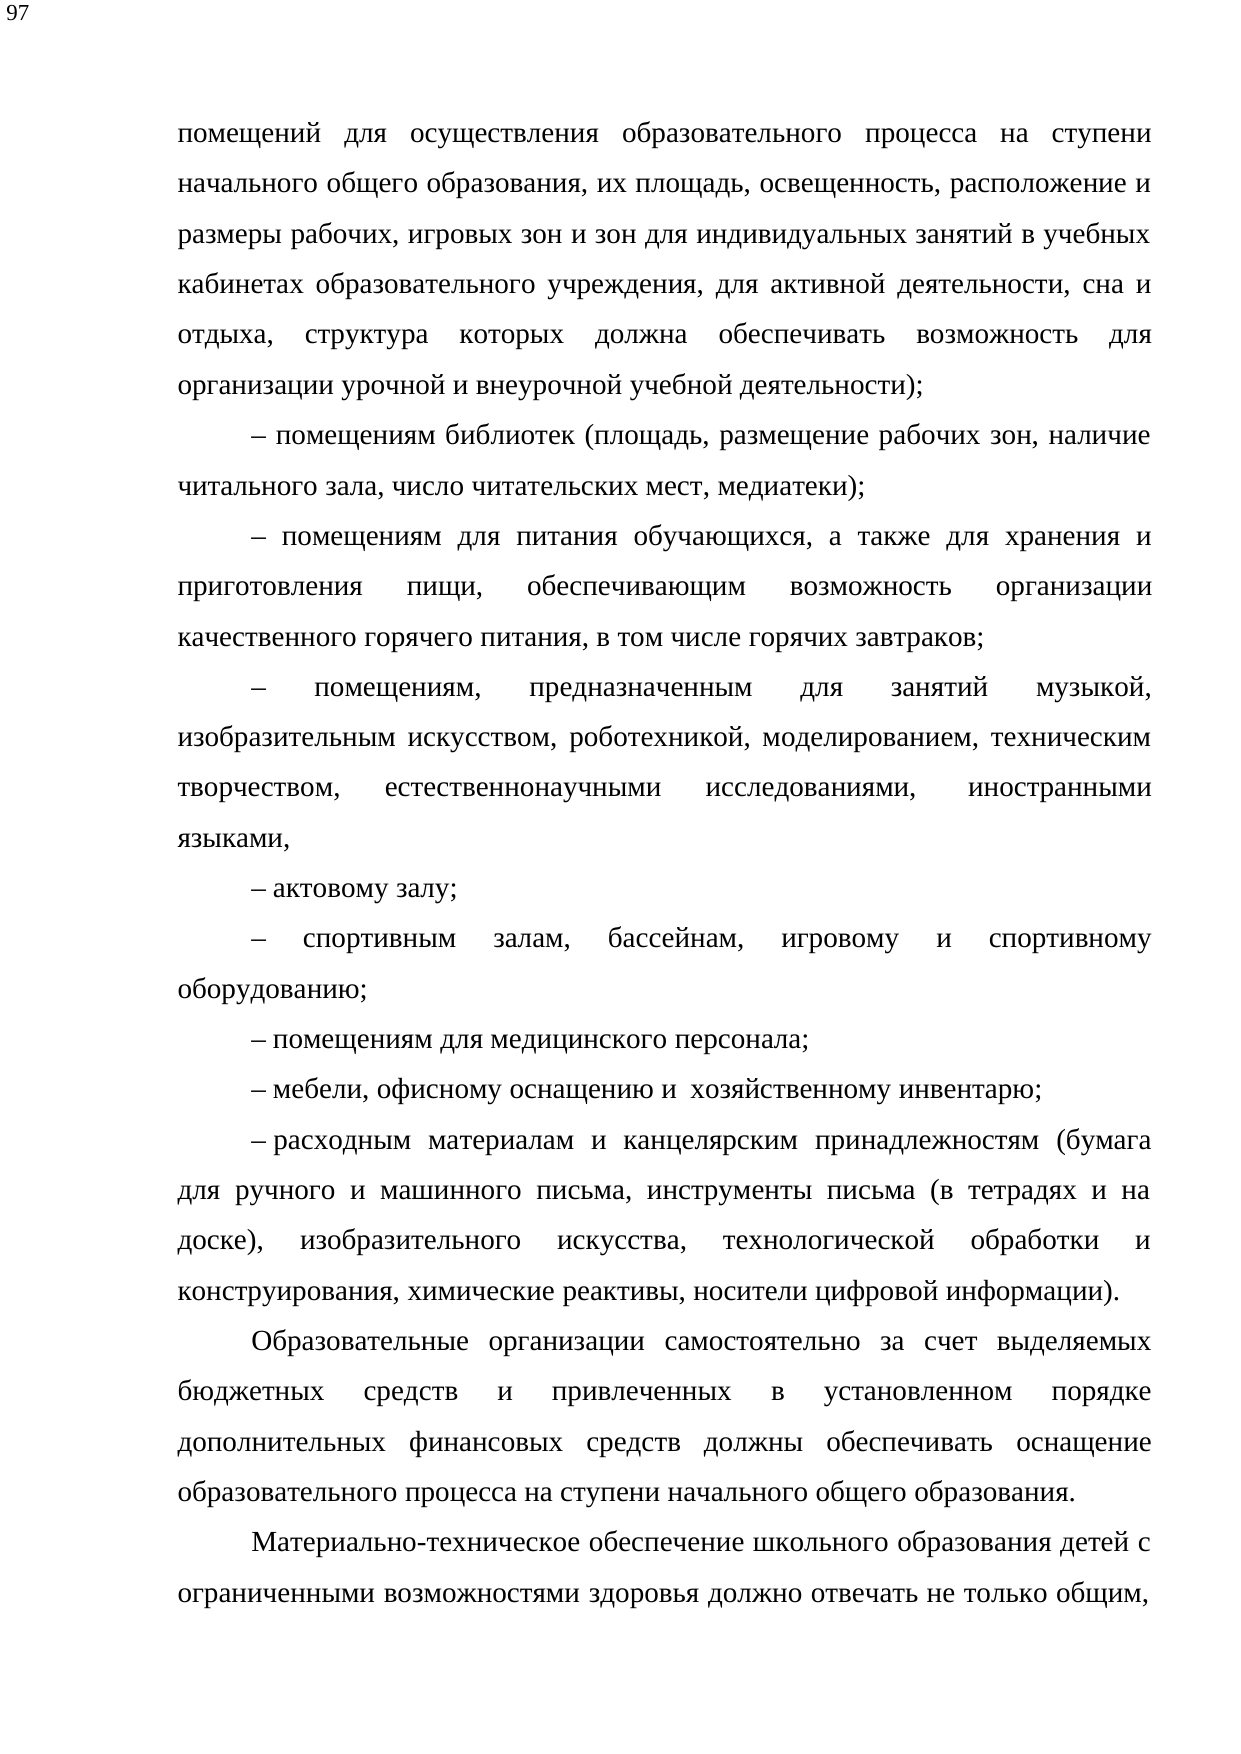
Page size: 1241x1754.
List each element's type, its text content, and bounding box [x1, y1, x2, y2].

list помещениям библиотек (площадь, размещение рабочих зон, наличие читального зала, число читательских мест, медиатеки); [177, 417, 1151, 501]
text помещений для осуществления образовательного процесса на ступени начального общего образования, их площадь, освещенность, расположение и размеры рабочих, игровых зон и зон для индивидуальных занятий в учебных кабинетах образовательного учреждения, для активной деятельности, сна и отдыха, структура которых должна обеспечивать возможность для организации урочной и внеурочной учебной деятельности); [177, 115, 1152, 400]
list актовому залу; [251, 870, 1228, 904]
list помещениям для медицинского персонала; [251, 1021, 1228, 1055]
list расходным материалам и канцелярским принадлежностям (бумага для ручного и машинного письма, инструменты письма (в тетрадях и на доске), изобразительного искусства, технологической обработки и конструирования, химические реактивы, носители цифровой информации). [177, 1122, 1151, 1306]
list мебели, офисному оснащению и хозяйственному инвентарю; [251, 1072, 1228, 1105]
list помещениям для питания обучающихся, а также для хранения и приготовления пищи, обеспечивающим возможность организации качественного горячего питания, в том числе горячих завтраков; [177, 518, 1152, 652]
list спортивным залам, бассейнам, игровому и спортивному оборудованию; [177, 921, 1152, 1004]
text Материально-техническое обеспечение школьного образования детей с ограниченными возможностями здоровья должно отвечать не только общим, [177, 1524, 1151, 1608]
text Образовательные организации самостоятельно за счет выделяемых бюджетных средств и привлеченных в установленном порядке дополнительных финансовых средств должны обеспечивать оснащение образовательного процесса на ступени начального общего образования. [177, 1323, 1152, 1508]
list помещениям, предназначенным для занятий музыкой, изобразительным искусством, роботехникой, моделированием, техническим творчеством, естественнонаучными исследованиями, иностранными языками, [177, 669, 1152, 853]
